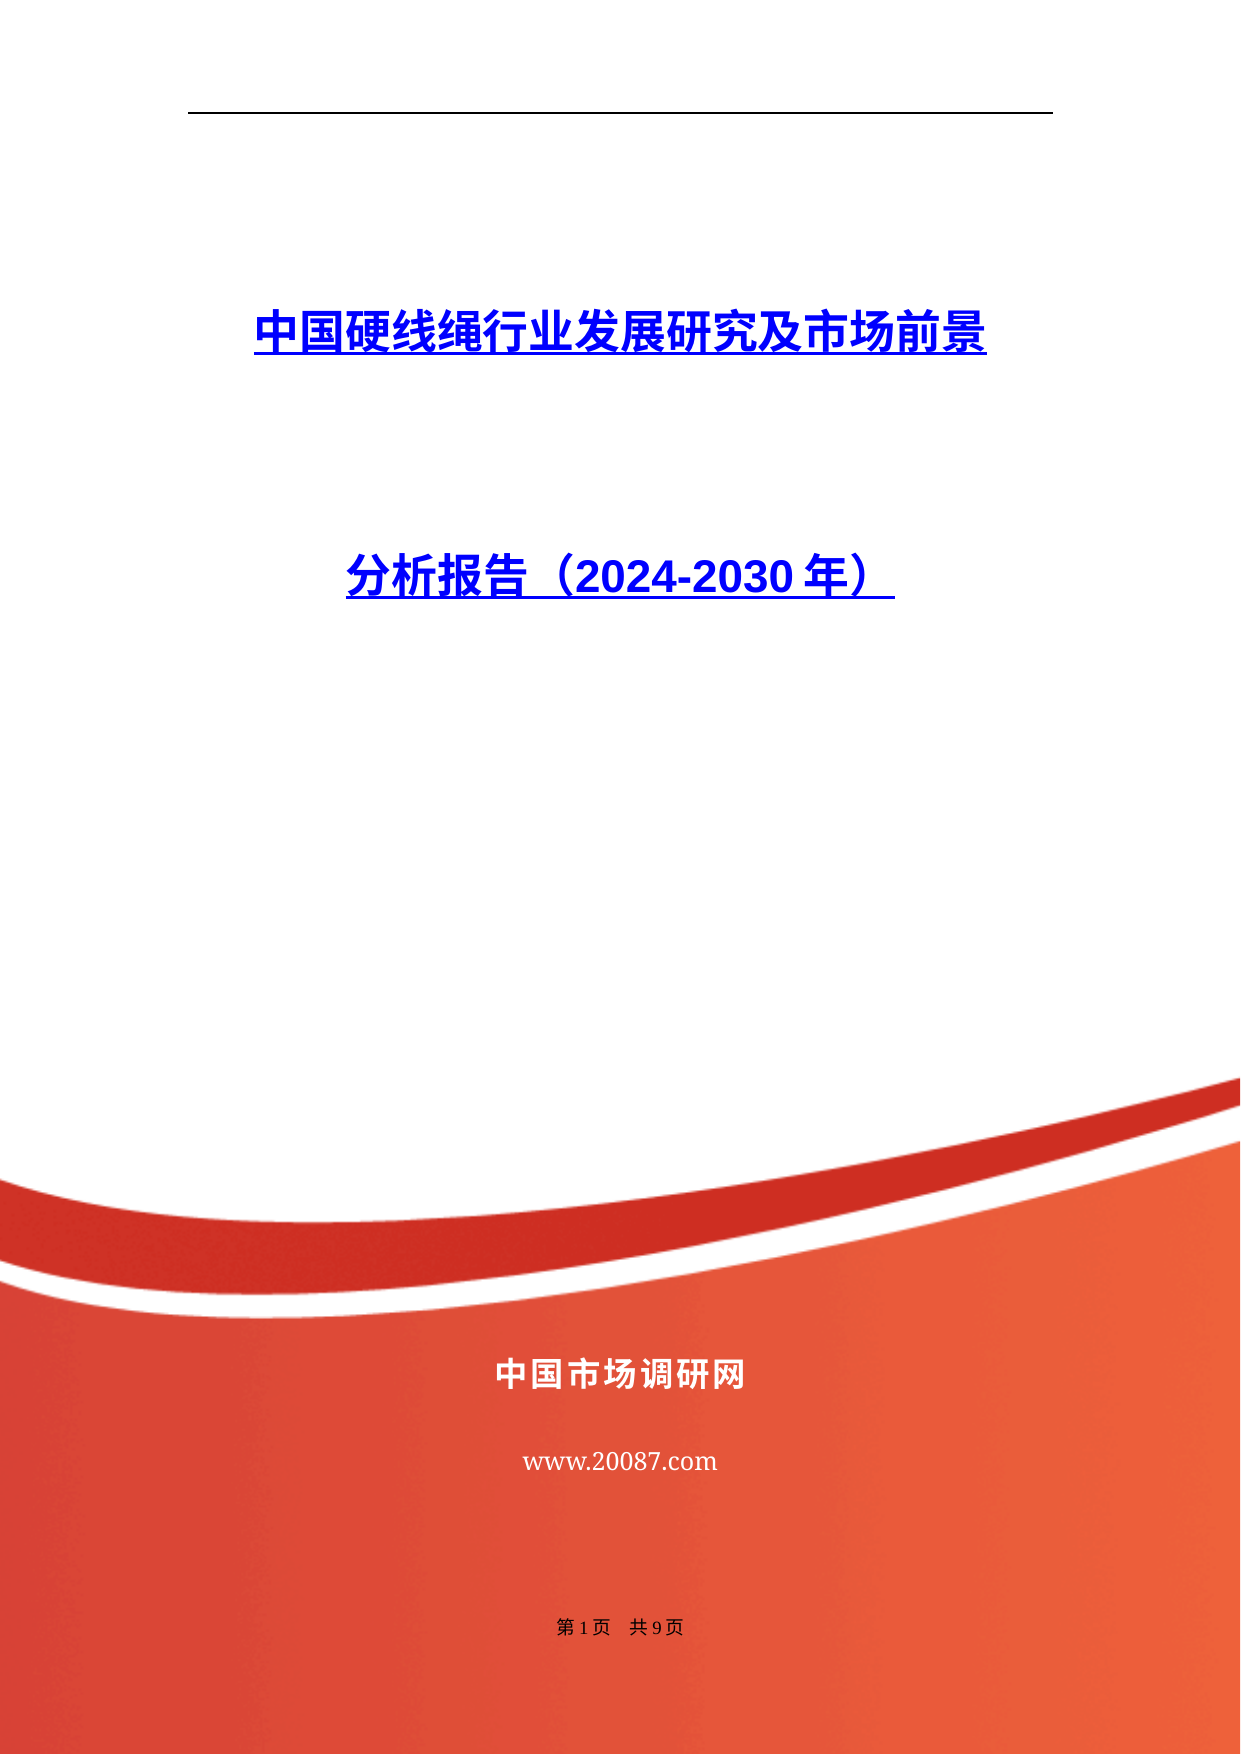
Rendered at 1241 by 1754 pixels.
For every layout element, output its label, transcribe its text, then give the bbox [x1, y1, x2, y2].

picture [0, 1006, 1241, 1754]
subtitle 中国市场调研网 [187, 1339, 1053, 1404]
table_header 中国硬线绳行业发展研究及市场前景分析报告（2024-2030年） [188, 207, 1053, 773]
text www.20087.com [187, 1428, 1053, 1493]
